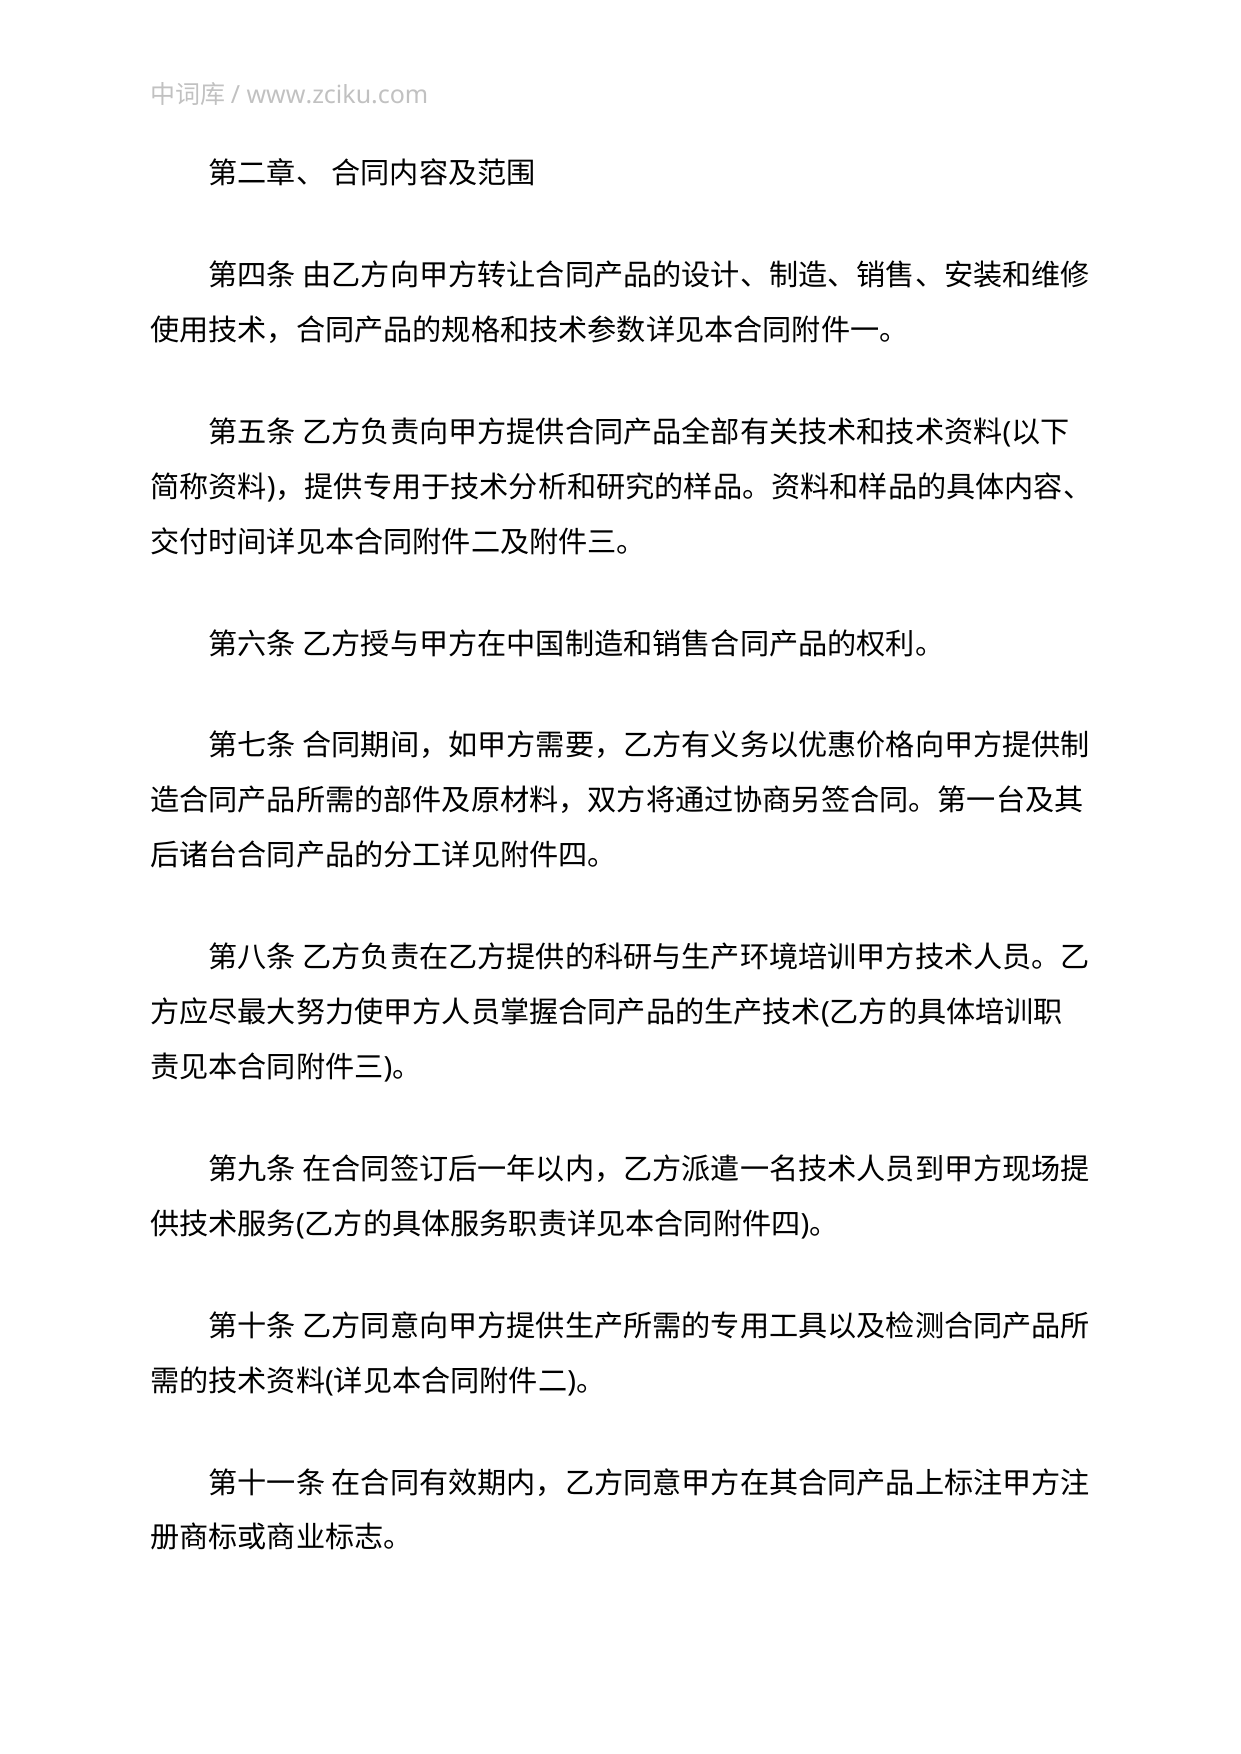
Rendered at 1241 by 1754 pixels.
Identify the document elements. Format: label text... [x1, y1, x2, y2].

text 第四条 由乙方向甲方转让合同产品的设计、制造、销售、安装和维修使用技术，合同产品的规格和技术参数详见本合同附件一。 [150, 252, 1090, 349]
text 第十条 乙方同意向甲方提供生产所需的专用工具以及检测合同产品所需的技术资料(详见本合同附件二)。 [150, 1302, 1090, 1399]
text 第五条 乙方负责向甲方提供合同产品全部有关技术和技术资料(以下简称资料)，提供专用于技术分析和研究的样品。资料和样品的具体内容、交付时间详见本合同附件二及附件三。 [150, 408, 1090, 561]
text 第九条 在合同签订后一年以内，乙方派遣一名技术人员到甲方现场提供技术服务(乙方的具体服务职责详见本合同附件四)。 [150, 1145, 1090, 1243]
text 第七条 合同期间，如甲方需要，乙方有义务以优惠价格向甲方提供制造合同产品所需的部件及原材料，双方将通过协商另签合同。第一台及其后诸台合同产品的分工详见附件四。 [150, 722, 1090, 874]
text 第十一条 在合同有效期内，乙方同意甲方在其合同产品上标注甲方注册商标或商业标志。 [150, 1459, 1090, 1556]
text 第二章、 合同内容及范围 [150, 150, 1090, 192]
text 第八条 乙方负责在乙方提供的科研与生产环境培训甲方技术人员。乙方应尽最大努力使甲方人员掌握合同产品的生产技术(乙方的具体培训职责见本合同附件三)。 [150, 933, 1090, 1086]
text 第六条 乙方授与甲方在中国制造和销售合同产品的权利。 [150, 620, 1090, 662]
